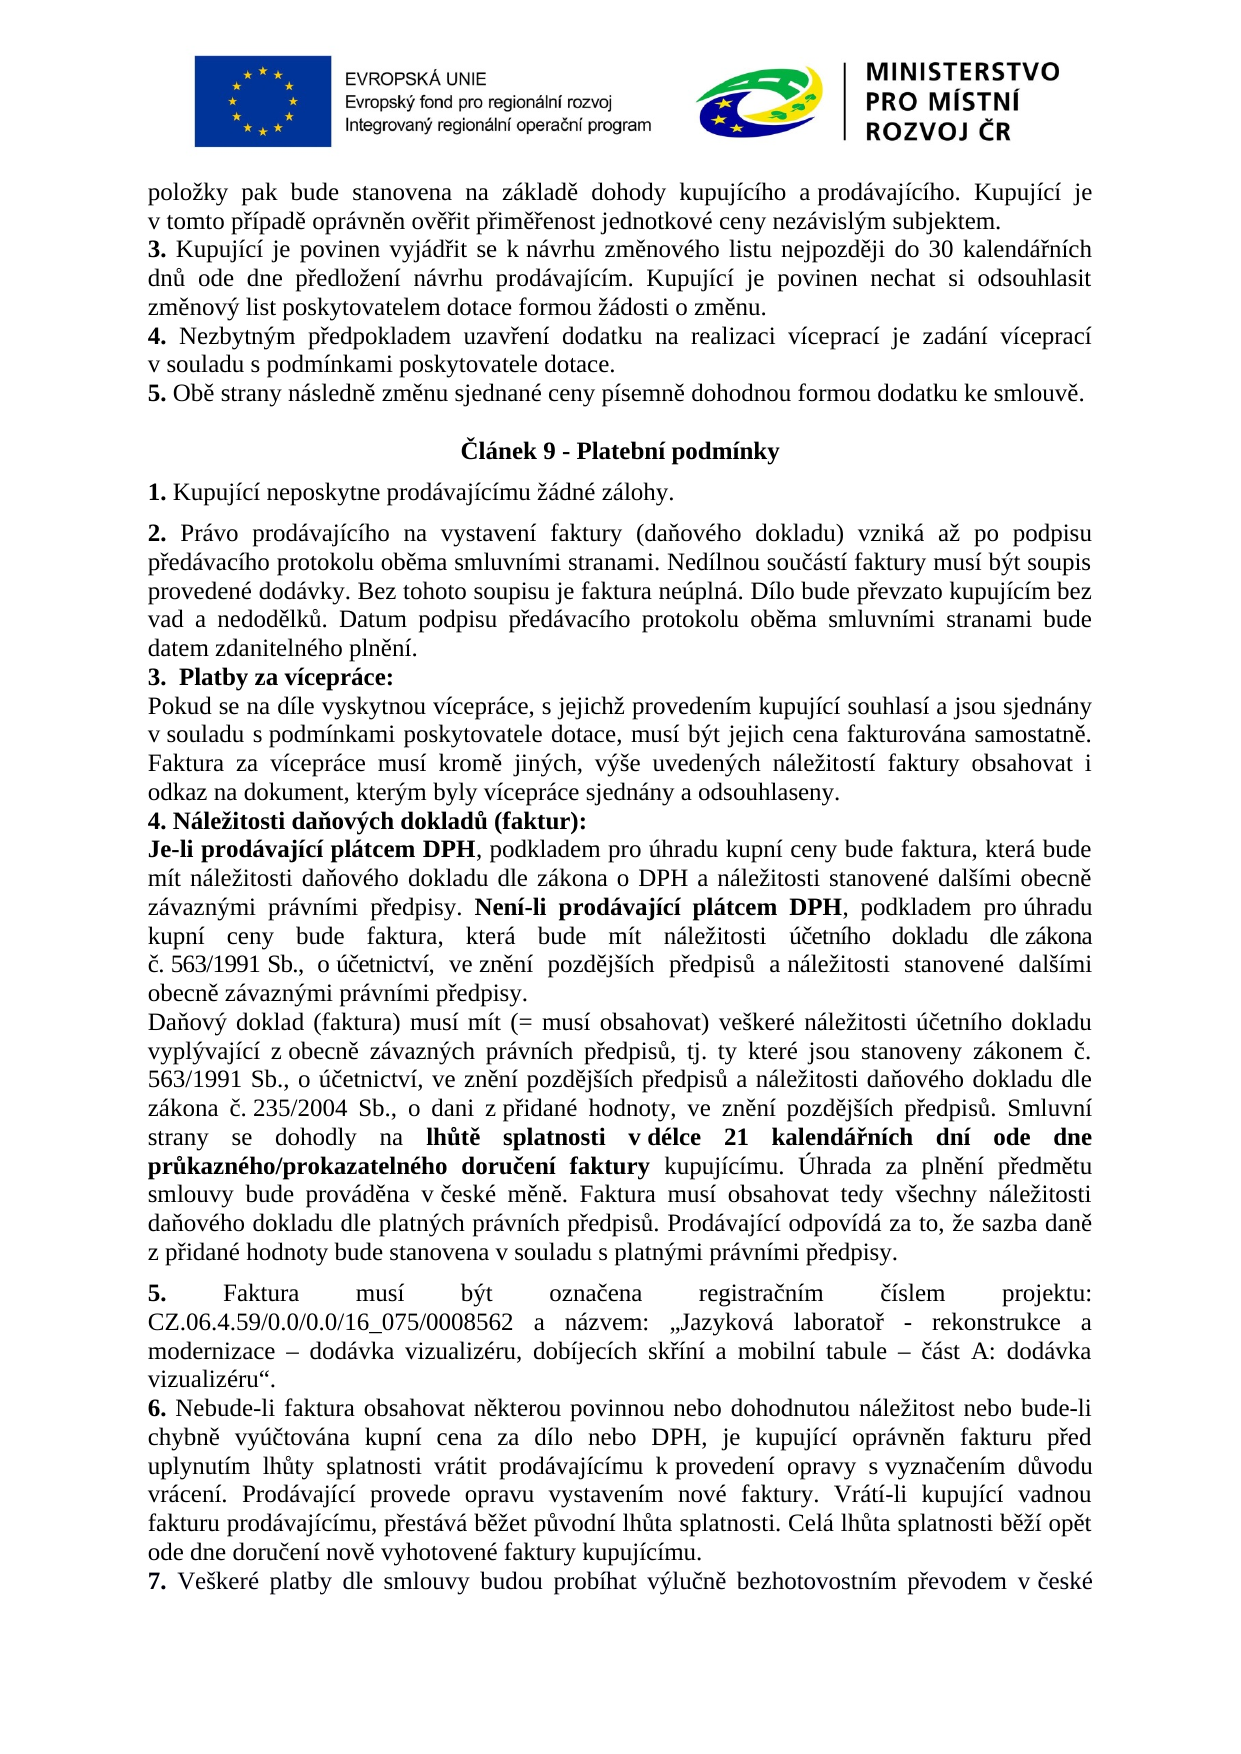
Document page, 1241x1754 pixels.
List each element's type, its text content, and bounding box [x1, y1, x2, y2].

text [148, 1566, 1093, 1594]
text 1. Kupující neposkytne prodávajícímu žádné zálohy. [148, 477, 1093, 506]
text 4. Náležitosti daňových dokladů (faktur): [148, 806, 1093, 834]
text 2. Právo prodávajícího na vystavení faktury (daňového dokladu) vzniká až po podpisu předávacího protokolu oběma smluvními stranami. Nedílnou součástí faktury musí být soupis provedené dodávky. Bez tohoto soupisu je faktura neúplná. Dílo bude převzato kupujícím bez vad a nedodělků. Datum podpisu předávacího protokolu oběma smluvními stranami bude datem zdanitelného plnění. [148, 518, 1093, 662]
picture [164, 24, 1089, 177]
text 6. Nebude-li faktura obsahovat některou povinnou nebo dohodnutou náležitost nebo bude-li chybně vyúčtována kupní cena za dílo nebo DPH, je kupující oprávněn fakturu před uplynutím lhůty splatnosti vrátit prodávajícímu k provedení opravy s vyznačením důvodu vrácení. Prodávající provede opravu vystavením nové faktury. Vrátí-li kupující vadnou fakturu prodávajícímu, přestává běžet původní lhůta splatnosti. Celá lhůta splatnosti běží opět ode dne doručení nově vyhotovené faktury kupujícímu. [148, 1393, 1093, 1566]
text Je-li prodávající plátcem DPH, podkladem pro úhradu kupní ceny bude faktura, která bude mít náležitosti daňového dokladu dle zákona o DPH a náležitosti stanovené dalšími obecně závaznými právními předpisy. Není-li prodávající plátcem DPH, podkladem pro úhradu kupní ceny bude faktura, která bude mít náležitosti účetního dokladu dle zákona č. 563/1991 Sb., o účetnictví, ve znění pozdějších předpisů a náležitosti stanovené dalšími obecně závaznými právními předpisy. [148, 834, 1093, 1007]
text 3. Platby za vícepráce: [148, 662, 1093, 691]
text Pokud se na díle vyskytnou vícepráce, s jejichž provedením kupující souhlasí a jsou sjednány v souladu s podmínkami poskytovatele dotace, musí být jejich cena fakturována samostatně. Faktura za vícepráce musí kromě jiných, výše uvedených náležitostí faktury obsahovat i odkaz na dokument, kterým byly vícepráce sjednány a odsouhlaseny. [148, 691, 1093, 806]
text 3. Kupující je povinen vyjádřit se k návrhu změnového listu nejpozději do 30 kalendářních dnů ode dne předložení návrhu prodávajícím. Kupující je povinen nechat si odsouhlasit změnový list poskytovatelem dotace formou žádosti o změnu. [148, 234, 1093, 321]
text 4. Nezbytným předpokladem uzavření dodatku na realizaci víceprací je zadání víceprací v souladu s podmínkami poskytovatele dotace. [148, 321, 1093, 378]
text Článek 9 - Platební podmínky [148, 436, 1093, 464]
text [148, 148, 1093, 234]
text 5. Obě strany následně změnu sjednané ceny písemně dohodnou formou dodatku ke smlouvě. [148, 378, 1093, 407]
text Daňový doklad (faktura) musí mít (= musí obsahovat) veškeré náležitosti účetního dokladu vyplývající z obecně závazných právních předpisů, tj. ty které jsou stanoveny zákonem č. 563/1991 Sb., o účetnictví, ve znění pozdějších předpisů a náležitosti daňového dokladu dle zákona č. 235/2004 Sb., o dani z přidané hodnoty, ve znění pozdějších předpisů. Smluvní strany se dohodly na lhůtě splatnosti v délce 21 kalendářních dní ode dne průkazného/prokazatelného doručení faktury kupujícímu. Úhrada za plnění předmětu smlouvy bude prováděna v české měně. Faktura musí obsahovat tedy všechny náležitosti daňového dokladu dle platných právních předpisů. Prodávající odpovídá za to, že sazba daně z přidané hodnoty bude stanovena v souladu s platnými právními předpisy. [148, 1007, 1093, 1266]
text 5. Faktura musí být označena registračním číslem projektu: CZ.06.4.59/0.0/0.0/16_075/0008562 a názvem: „Jazyková laboratoř - rekonstrukce a modernizace – dodávka vizualizéru, dobíjecích skříní a mobilní tabule – část A: dodávka vizualizéru“. [148, 1278, 1093, 1393]
